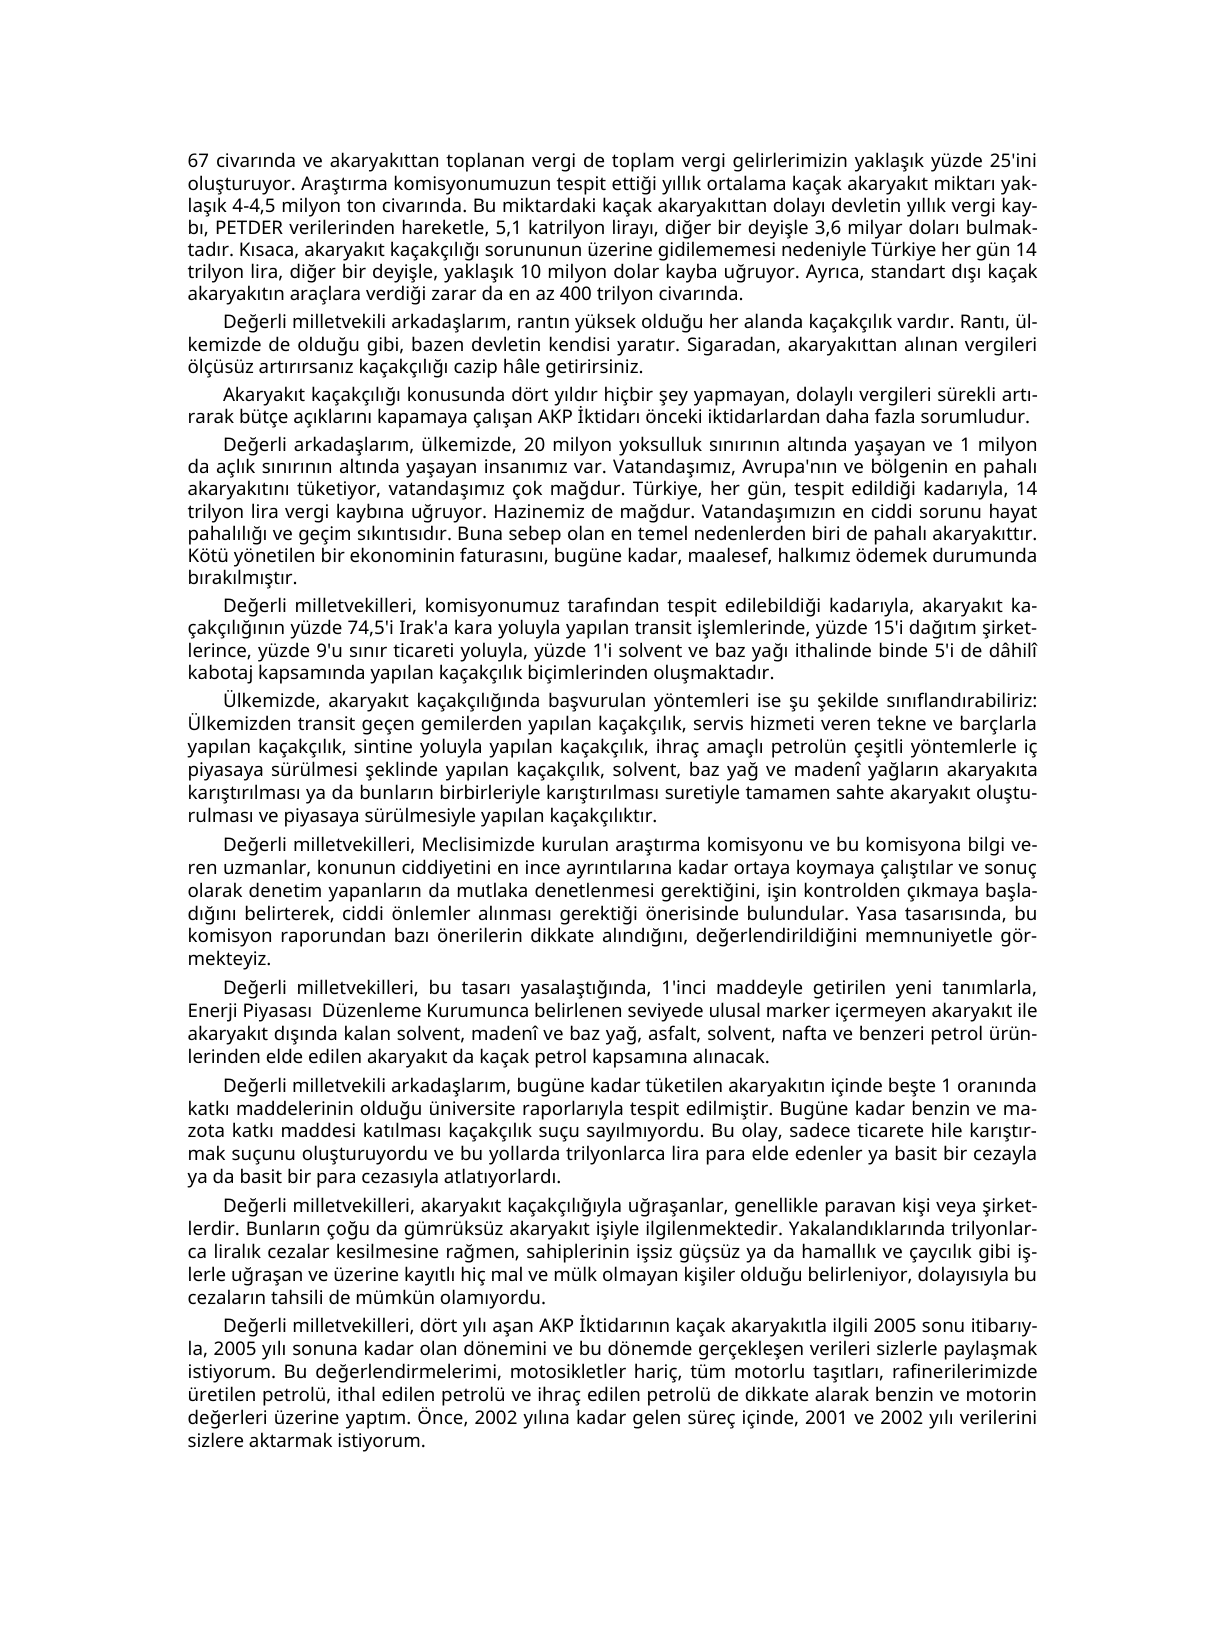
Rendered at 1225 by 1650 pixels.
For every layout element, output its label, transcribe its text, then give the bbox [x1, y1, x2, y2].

text Değerli milletvekili arkadaşlarım, bugüne kadar tüketilen akaryakıtın içinde beşte 1 oranında katkı maddelerinin olduğu üniversite raporlarıyla tespit edilmiştir. Bugüne kadar benzin ve mazota katkı maddesi katılması kaçakçılık suçu sayılmıyordu. Bu olay, sadece ticarete hile karıştırmak suçunu oluşturuyordu ve bu yollarda trilyonlarca lira para elde edenler ya basit bir cezayla ya da basit bir para cezasıyla atlatıyorlardı. [187, 1074, 1037, 1188]
text Ülkemizde, akaryakıt kaçakçılığında başvurulan yöntemleri ise şu şekilde sınıflandırabiliriz: Ülkemizden transit geçen gemilerden yapılan kaçakçılık, servis hizmeti veren tekne ve barçlarla yapılan kaçakçılık, sintine yoluyla yapılan kaçakçılık, ihraç amaçlı petrolün çeşitli yöntemlerle iç piyasaya sürülmesi şeklinde yapılan kaçakçılık, solvent, baz yağ ve madenî yağların akaryakıta karıştırılması ya da bunların birbirleriyle karıştırılması suretiyle tamamen sahte akaryakıt oluşturulması ve piyasaya sürülmesiyle yapılan kaçakçılıktır. [187, 689, 1037, 827]
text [187, 150, 1037, 305]
text Akaryakıt kaçakçılığı konusunda dört yıldır hiçbir şey yapmayan, dolaylı vergileri sürekli artırarak bütçe açıklarını kapamaya çalışan AKP İktidarı önceki iktidarlardan daha fazla sorumludur. [187, 383, 1037, 428]
text Değerli milletvekilleri, akaryakıt kaçakçılığıyla uğraşanlar, genellikle paravan kişi veya şirketlerdir. Bunların çoğu da gümrüksüz akaryakıt işiyle ilgilenmektedir. Yakalandıklarında trilyonlarca liralık cezalar kesilmesine rağmen, sahiplerinin işsiz güçsüz ya da hamallık ve çaycılık gibi işlerle uğraşan ve üzerine kayıtlı hiç mal ve mülk olmayan kişiler olduğu belirleniyor, dolayısıyla bu cezaların tahsili de mümkün olamıyordu. [187, 1194, 1037, 1309]
text Değerli milletvekilleri, bu tasarı yasalaştığında, 1'inci maddeyle getirilen yeni tanımlarla, Enerji Piyasası Düzenleme Kurumunca belirlenen seviyede ulusal marker içermeyen akaryakıt ile akaryakıt dışında kalan solvent, madenî ve baz yağ, asfalt, solvent, nafta ve benzeri petrol ürünlerinden elde edilen akaryakıt da kaçak petrol kapsamına alınacak. [187, 976, 1037, 1068]
text Değerli arkadaşlarım, ülkemizde, 20 milyon yoksulluk sınırının altında yaşayan ve 1 milyon da açlık sınırının altında yaşayan insanımız var. Vatandaşımız, Avrupa'nın ve bölgenin en pahalı akaryakıtını tüketiyor, vatandaşımız çok mağdur. Türkiye, her gün, tespit edildiği kadarıyla, 14 trilyon lira vergi kaybına uğruyor. Hazinemiz de mağdur. Vatandaşımızın en ciddi sorunu hayat pahalılığı ve geçim sıkıntısıdır. Buna sebep olan en temel nedenlerden biri de pahalı akaryakıttır. Kötü yönetilen bir ekonominin faturasını, bugüne kadar, maalesef, halkımız ödemek durumunda bırakılmıştır. [187, 434, 1037, 589]
text Değerli milletvekili arkadaşlarım, rantın yüksek olduğu her alanda kaçakçılık vardır. Rantı, ülkemizde de olduğu gibi, bazen devletin kendisi yaratır. Sigaradan, akaryakıttan alınan vergileri ölçüsüz artırırsanız kaçakçılığı cazip hâle getirirsiniz. [187, 311, 1037, 378]
text Değerli milletvekilleri, dört yılı aşan AKP İktidarının kaçak akaryakıtla ilgili 2005 sonu itibarıyla, 2005 yılı sonuna kadar olan dönemini ve bu dönemde gerçekleşen verileri sizlerle paylaşmak istiyorum. Bu değerlendirmelerimi, motosikletler hariç, tüm motorlu taşıtları, rafinerilerimizde üretilen petrolü, ithal edilen petrolü ve ihraç edilen petrolü de dikkate alarak benzin ve motorin değerleri üzerine yaptım. Önce, 2002 yılına kadar gelen süreç içinde, 2001 ve 2002 yılı verilerini sizlere aktarmak istiyorum. [187, 1314, 1037, 1452]
text Değerli milletvekilleri, Meclisimizde kurulan araştırma komisyonu ve bu komisyona bilgi veren uzmanlar, konunun ciddiyetini en ince ayrıntılarına kadar ortaya koymaya çalıştılar ve sonuç olarak denetim yapanların da mutlaka denetlenmesi gerektiğini, işin kontrolden çıkmaya başladığını belirterek, ciddi önlemler alınması gerektiği önerisinde bulundular. Yasa tasarısında, bu komisyon raporundan bazı önerilerin dikkate alındığını, değerlendirildiğini memnuniyetle görmekteyiz. [187, 833, 1037, 970]
text Değerli milletvekilleri, komisyonumuz tarafından tespit edilebildiği kadarıyla, akaryakıt kaçakçılığının yüzde 74,5'i Irak'a kara yoluyla yapılan transit işlemlerinde, yüzde 15'i dağıtım şirketlerince, yüzde 9'u sınır ticareti yoluyla, yüzde 1'i solvent ve baz yağı ithalinde binde 5'i de dâhilî kabotaj kapsamında yapılan kaçakçılık biçimlerinden oluşmaktadır. [187, 595, 1037, 684]
